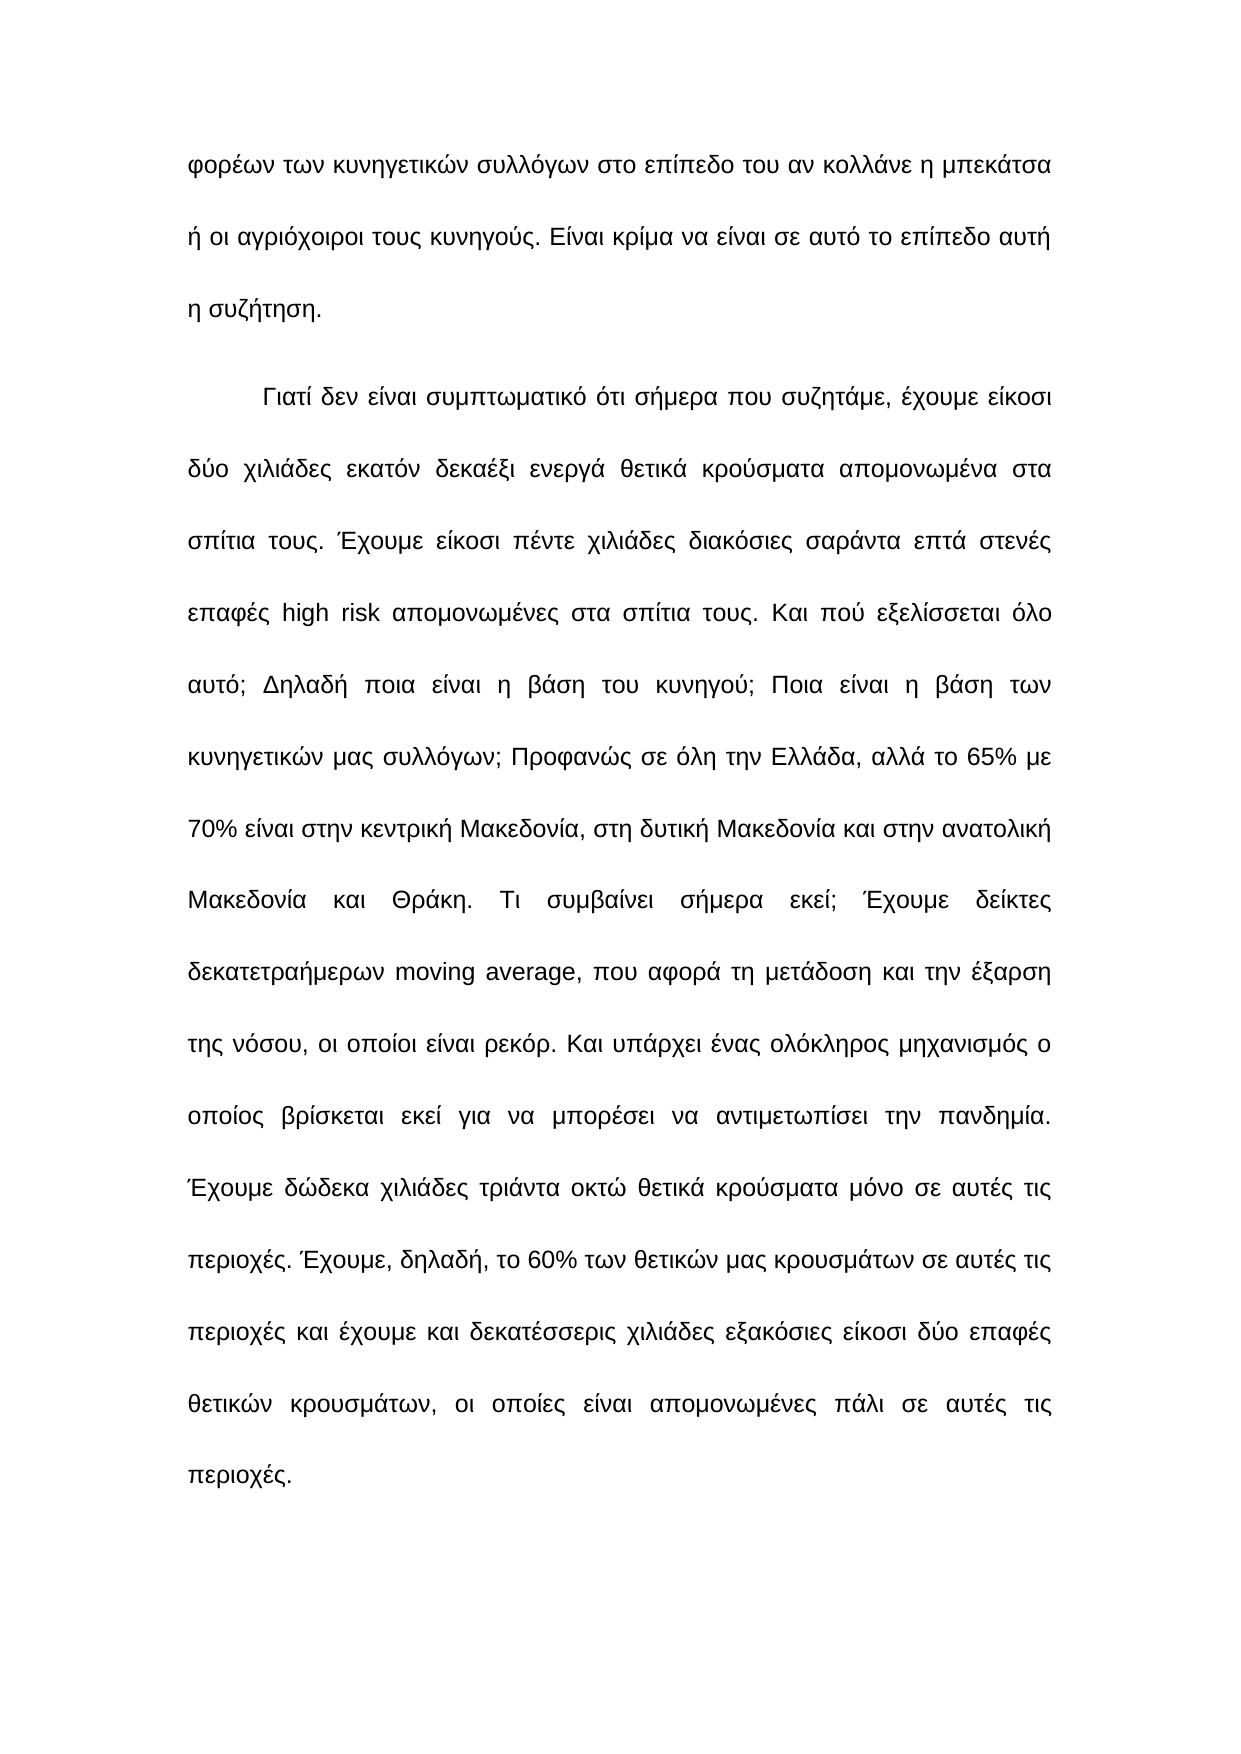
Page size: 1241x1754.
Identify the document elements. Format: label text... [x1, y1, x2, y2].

text Γιατί δεν είναι συμπτωματικό ότι σήμερα που συζητάμε, έχουμε είκοσι δύο χιλιάδες εκατόν δεκαέξι ενεργά θετικά κρούσματα απομονωμένα στα σπίτια τους. Έχουμε είκοσι πέντε χιλιάδες διακόσιες σαράντα επτά στενές επαφές high risk απομονωμένες στα σπίτια τους. Kαι πού εξελίσσεται όλο αυτό; Δηλαδή ποια είναι η βάση του κυνηγού; Ποια είναι η βάση των κυνηγετικών μας συλλόγων; Προφανώς σε όλη την Ελλάδα, αλλά το 65% με 70% είναι στην κεντρική Μακεδονία, στη δυτική Μακεδονία και στην ανατολική Μακεδονία και Θράκη. Τι συμβαίνει σήμερα εκεί; Έχουμε δείκτες δεκατετραήμερων moving average, που αφορά τη μετάδοση και την έξαρση της νόσου, οι οποίοι είναι ρεκόρ. Και υπάρχει ένας ολόκληρος μηχανισμός ο οποίος βρίσκεται εκεί για να μπορέσει να αντιμετωπίσει την πανδημία. Έχουμε δώδεκα χιλιάδες τριάντα οκτώ θετικά κρούσματα μόνο σε αυτές τις περιοχές. Έχουμε, δηλαδή, το 60% των θετικών μας κρουσμάτων σε αυτές τις περιοχές και έχουμε και δεκατέσσερις χιλιάδες εξακόσιες είκοσι δύο επαφές θετικών κρουσμάτων, οι οποίες είναι απομονωμένες πάλι σε αυτές τις περιοχές. [187, 382, 1053, 1489]
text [187, 150, 1053, 322]
